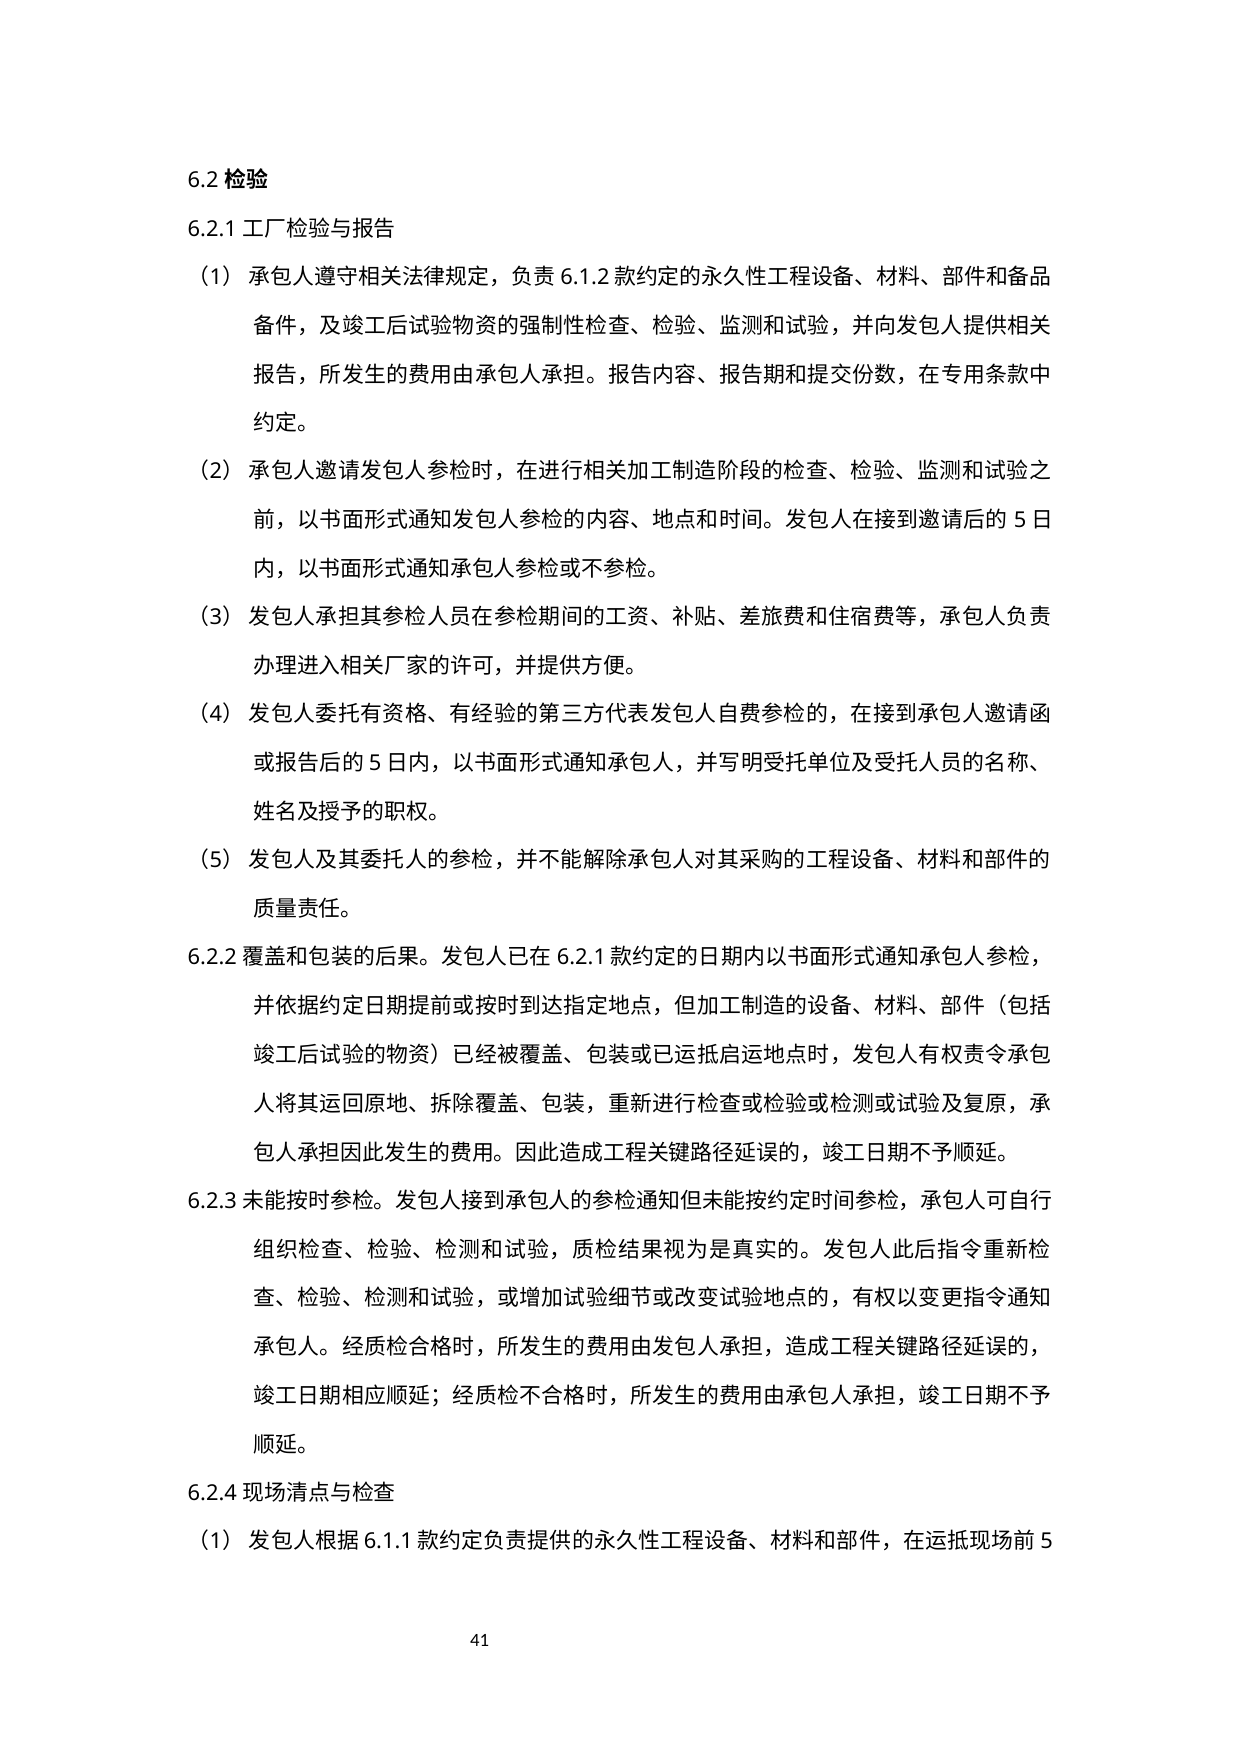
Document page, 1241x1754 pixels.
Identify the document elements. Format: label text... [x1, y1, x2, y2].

list 工厂检验与报告 [187, 210, 1053, 243]
list 发包人委托有资格、有经验的第三方代表发包人自费参检的，在接到承包人邀请函或报告后的5日内，以书面形式通知承包人，并写明受托单位及受托人员的名称、姓名及授予的职权。 [187, 696, 1053, 826]
list 承包人邀请发包人参检时，在进行相关加工制造阶段的检查、检验、监测和试验之前，以书面形式通知发包人参检的内容、地点和时间。发包人在接到邀请后的5日内，以书面形式通知承包人参检或不参检。 [187, 453, 1053, 583]
list 发包人承担其参检人员在参检期间的工资、补贴、差旅费和住宿费等，承包人负责办理进入相关厂家的许可，并提供方便。 [187, 599, 1053, 680]
list 覆盖和包装的后果。发包人已在6.2.1款约定的日期内以书面形式通知承包人参检，并依据约定日期提前或按时到达指定地点，但加工制造的设备、材料、部件（包括竣工后试验的物资）已经被覆盖、包装或已运抵启运地点时，发包人有权责令承包人将其运回原地、拆除覆盖、包装，重新进行检查或检验或检测或试验及复原，承包人承担因此发生的费用。因此造成工程关键路径延误的，竣工日期不予顺延。 [187, 939, 1053, 1167]
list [187, 1523, 1053, 1555]
list 检验 [187, 162, 1053, 194]
list 现场清点与检查 [187, 1474, 1053, 1507]
list 未能按时参检。发包人接到承包人的参检通知但未能按约定时间参检，承包人可自行组织检查、检验、检测和试验，质检结果视为是真实的。发包人此后指令重新检查、检验、检测和试验，或增加试验细节或改变试验地点的，有权以变更指令通知承包人。经质检合格时，所发生的费用由发包人承担，造成工程关键路径延误的，竣工日期相应顺延；经质检不合格时，所发生的费用由承包人承担，竣工日期不予顺延。 [187, 1182, 1053, 1459]
list 承包人遵守相关法律规定，负责6.1.2款约定的永久性工程设备、材料、部件和备品备件，及竣工后试验物资的强制性检查、检验、监测和试验，并向发包人提供相关报告，所发生的费用由承包人承担。报告内容、报告期和提交份数，在专用条款中约定。 [187, 259, 1053, 437]
list 发包人及其委托人的参检，并不能解除承包人对其采购的工程设备、材料和部件的质量责任。 [187, 842, 1053, 923]
